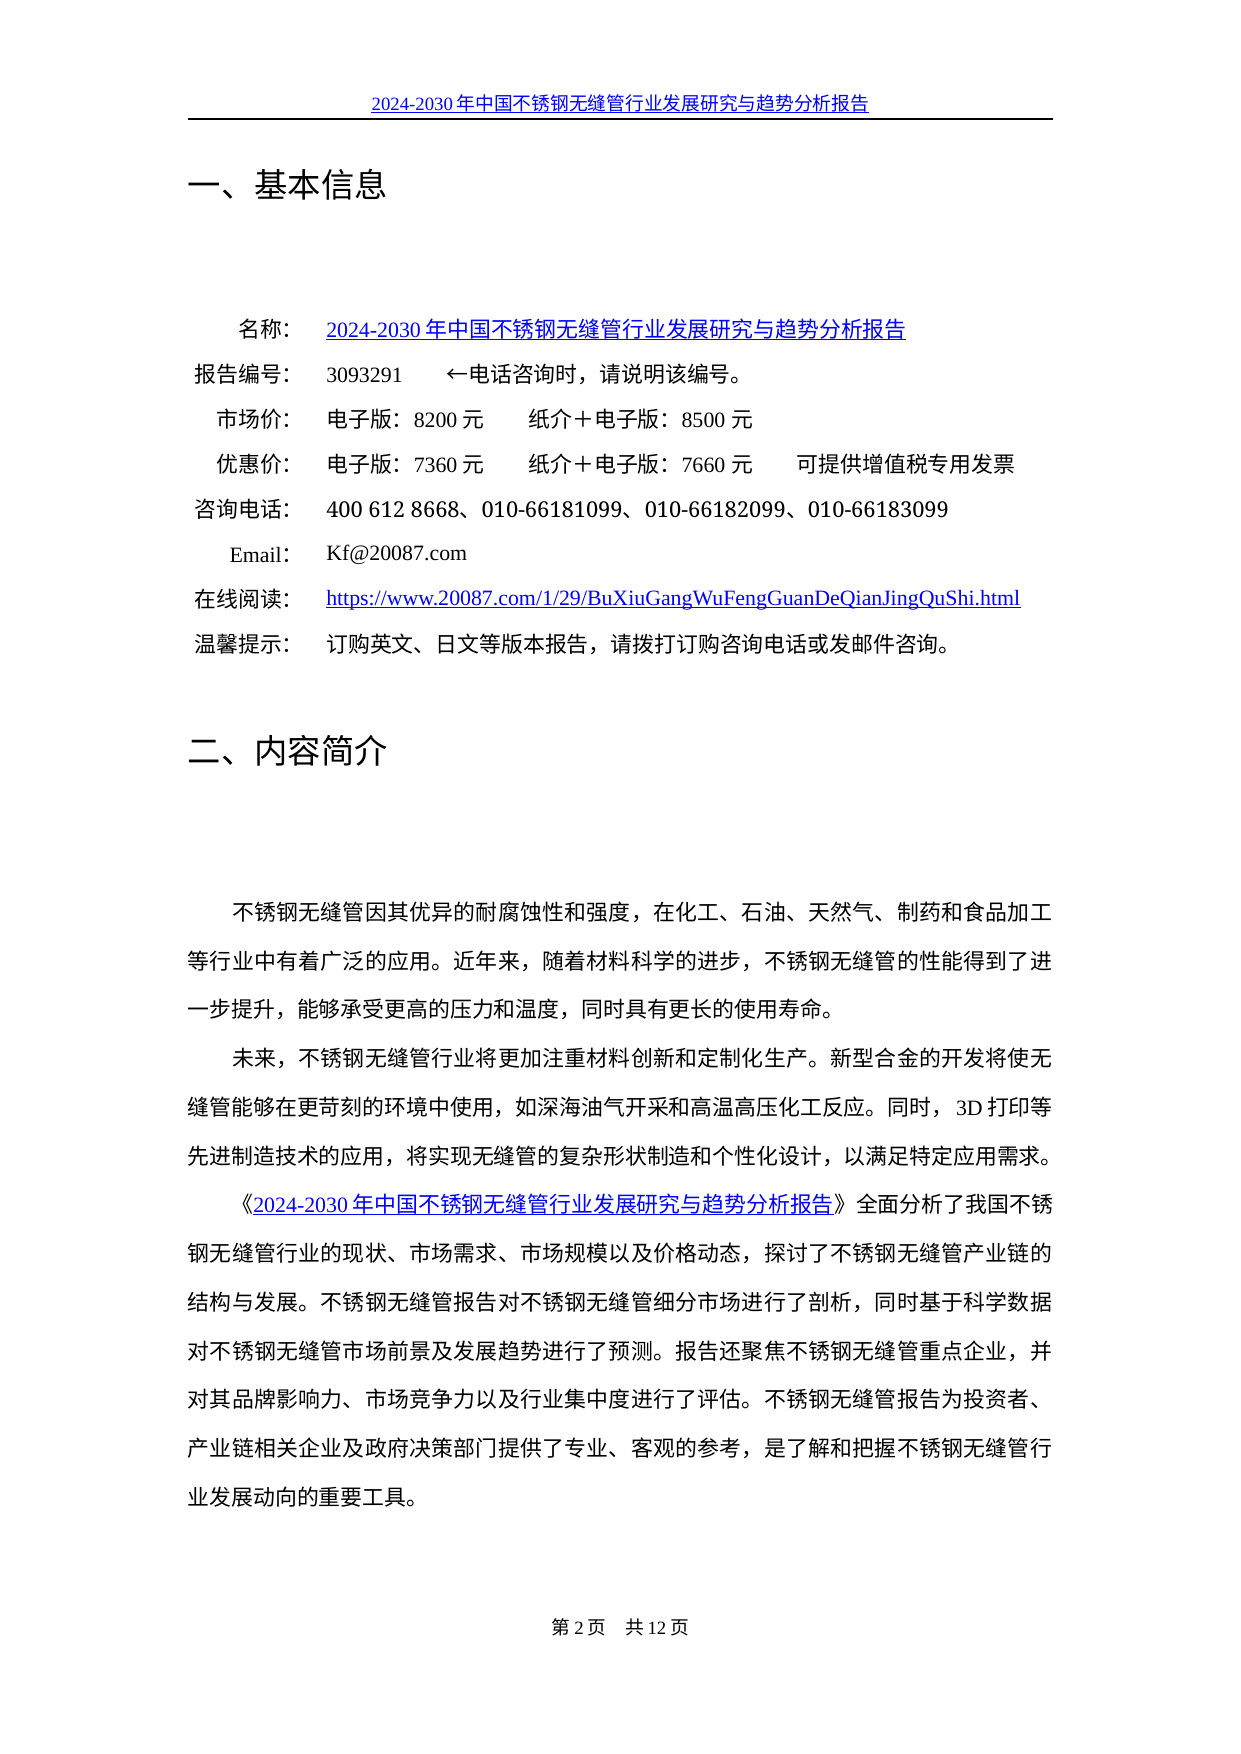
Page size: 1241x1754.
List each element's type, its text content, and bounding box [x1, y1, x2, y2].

table_cell 订购英文、日文等版本报告，请拨打订购咨询电话或发邮件咨询。 [315, 627, 1073, 672]
table_cell Email： [167, 537, 315, 582]
table_cell 市场价： [167, 402, 315, 447]
table_cell Kf@20087.com [315, 537, 1073, 582]
table_cell 电子版：7360 元 纸介＋电子版：7660 元 可提供增值税专用发票 [315, 447, 1073, 492]
table_cell [315, 582, 1073, 627]
table_cell 400 612 8668、010-66181099、010-66182099、010-66183099 [315, 492, 1073, 537]
table_cell 温馨提示： [167, 627, 315, 672]
table_cell 3093291 ←电话咨询时，请说明该编号。 [315, 357, 1073, 402]
table_cell 在线阅读： [167, 582, 315, 627]
table_cell 咨询电话： [167, 492, 315, 537]
table_cell 报告编号： [167, 357, 315, 402]
table_cell 优惠价： [167, 447, 315, 492]
table_cell 电子版：8200 元 纸介＋电子版：8500 元 [315, 402, 1073, 447]
title 一、基本信息 [187, 150, 1053, 215]
title 二、内容简介 [187, 717, 1053, 782]
table_header 2024-2030年中国不锈钢无缝管行业发展研究与趋势分析报告 [315, 312, 1073, 357]
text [187, 894, 1053, 1512]
table_header 名称： [167, 312, 315, 357]
